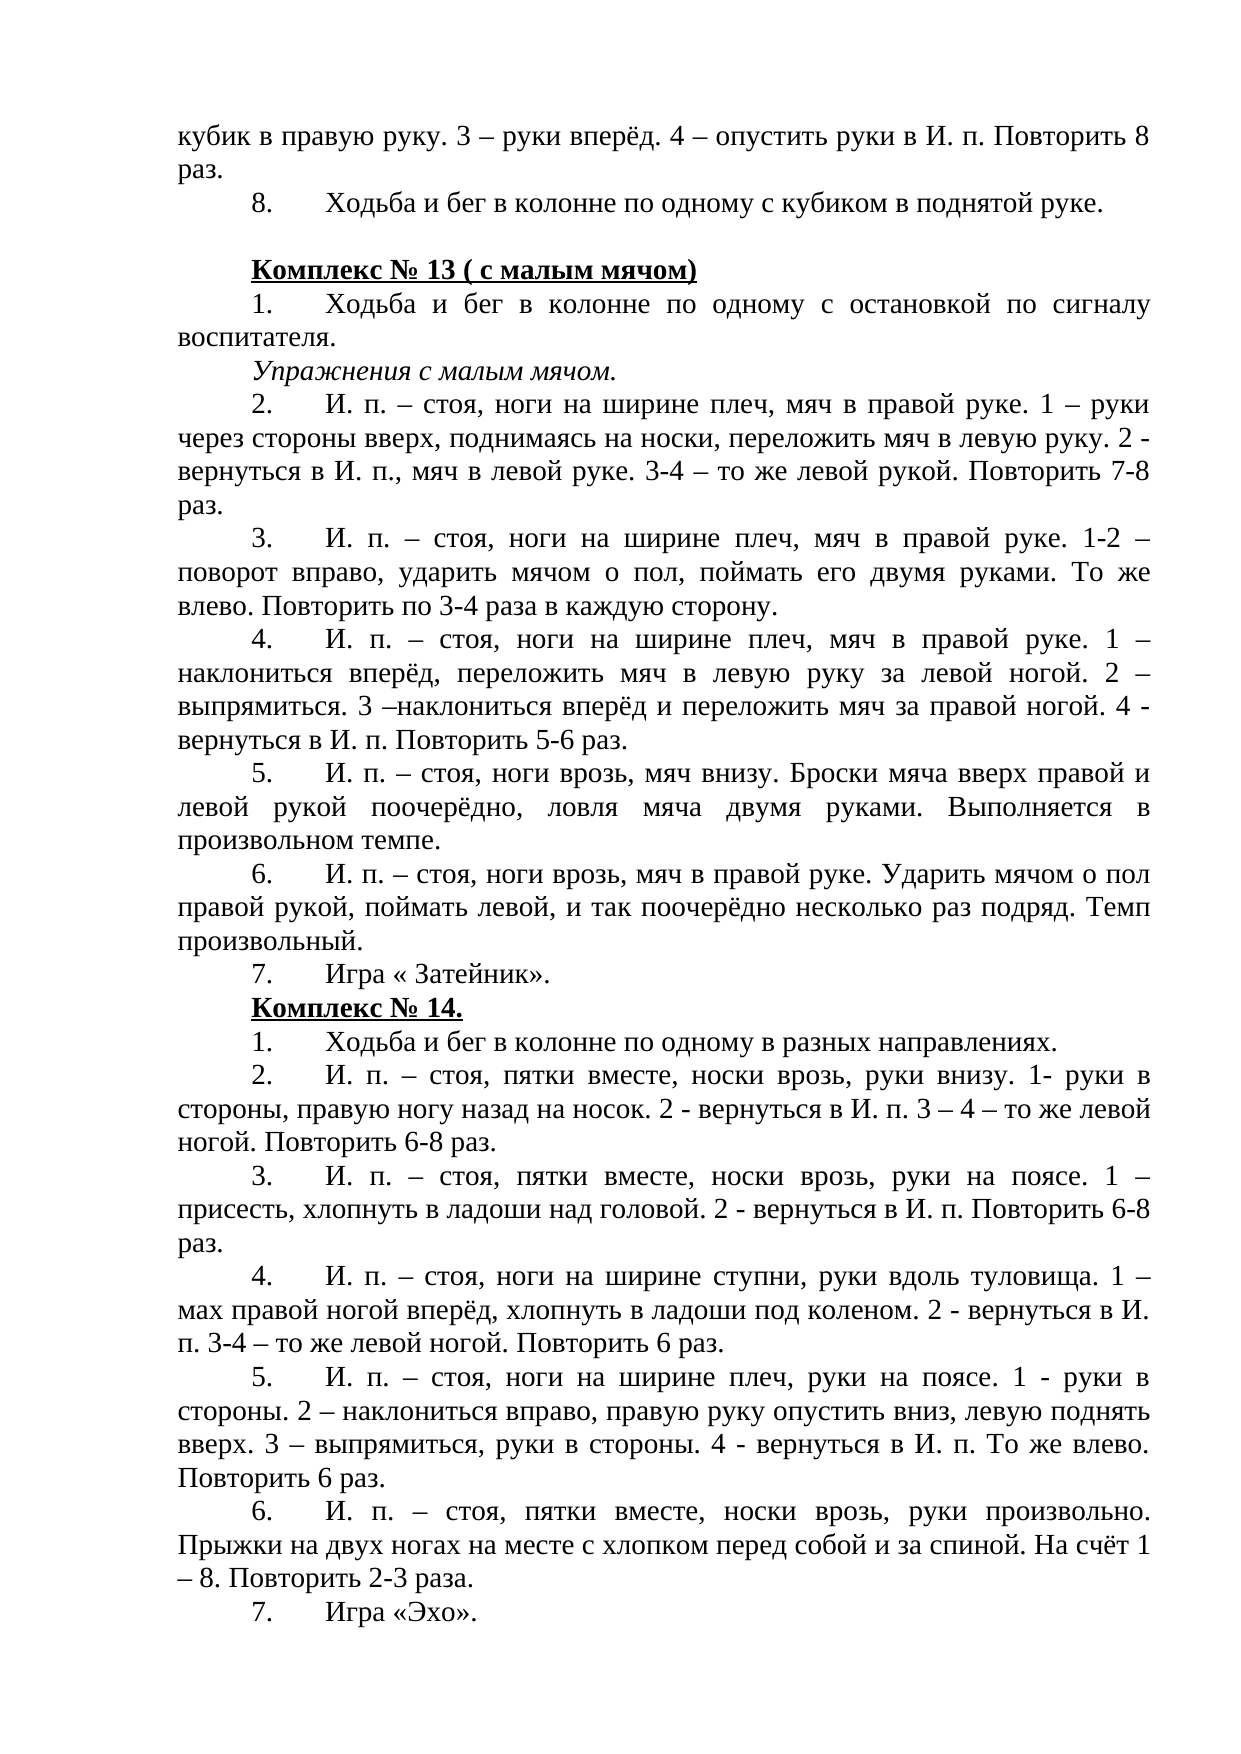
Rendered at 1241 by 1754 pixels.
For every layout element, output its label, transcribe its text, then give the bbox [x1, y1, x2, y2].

list Игра «Эхо». [177, 1594, 1152, 1627]
list Ходьба и бег в колонне по одному в разных направлениях. [177, 1024, 1152, 1057]
list Ходьба и бег в колонне по одному с кубиком в поднятой руке. [177, 185, 1152, 219]
list И. п. – стоя, пятки вместе, носки врозь, руки внизу. 1- руки в стороны, правую ногу назад на носок. 2 - вернуться в И. п. 3 – 4 – то же левой ногой. Повторить 6-8 раз. [177, 1057, 1152, 1158]
list И. п. – стоя, ноги на ширине ступни, руки вдоль туловища. 1 – мах правой ногой вперёд, хлопнуть в ладоши под коленом. 2 - вернуться в И. п. 3-4 – то же левой ногой. Повторить 6 раз. [177, 1258, 1152, 1359]
list И. п. – стоя, пятки вместе, носки врозь, руки произвольно. Прыжки на двух ногах на месте с хлопком перед собой и за спиной. На счёт 1 – 8. Повторить 2-3 раза. [177, 1493, 1152, 1594]
text Комплекс № 14. [177, 990, 1152, 1024]
text Комплекс № 13 ( с малым мячом) [177, 252, 1152, 286]
list Игра « Затейник». [177, 957, 1152, 990]
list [177, 118, 1152, 185]
list И. п. – стоя, ноги на ширине плеч, руки на поясе. 1 - руки в стороны. 2 – наклониться вправо, правую руку опустить вниз, левую поднять вверх. 3 – выпрямиться, руки в стороны. 4 - вернуться в И. п. То же влево. Повторить 6 раз. [177, 1359, 1152, 1493]
list И. п. – стоя, ноги на ширине плеч, мяч в правой руке. 1 – наклониться вперёд, переложить мяч в левую руку за левой ногой. 2 – выпрямиться. 3 –наклониться вперёд и переложить мяч за правой ногой. 4 - вернуться в И. п. Повторить 5-6 раз. [177, 621, 1152, 755]
list Упражнения с малым мячом. [251, 353, 1152, 386]
list И. п. – стоя, ноги врозь, мяч внизу. Броски мяча вверх правой и левой рукой поочерёдно, ловля мяча двумя руками. Выполняется в произвольном темпе. [177, 755, 1152, 856]
list Ходьба и бег в колонне по одному с остановкой по сигналу воспитателя. [177, 286, 1152, 353]
list И. п. – стоя, ноги врозь, мяч в правой руке. Ударить мячом о пол правой рукой, поймать левой, и так поочерёдно несколько раз подряд. Темп произвольный. [177, 856, 1152, 957]
list И. п. – стоя, пятки вместе, носки врозь, руки на поясе. 1 – присесть, хлопнуть в ладоши над головой. 2 - вернуться в И. п. Повторить 6-8 раз. [177, 1158, 1152, 1258]
list И. п. – стоя, ноги на ширине плеч, мяч в правой руке. 1-2 – поворот вправо, ударить мячом о пол, поймать его двумя руками. То же влево. Повторить по 3-4 раза в каждую сторону. [177, 521, 1152, 621]
list И. п. – стоя, ноги на ширине плеч, мяч в правой руке. 1 – руки через стороны вверх, поднимаясь на носки, переложить мяч в левую руку. 2 - вернуться в И. п., мяч в левой руке. 3-4 – то же левой рукой. Повторить 7-8 раз. [177, 386, 1152, 521]
